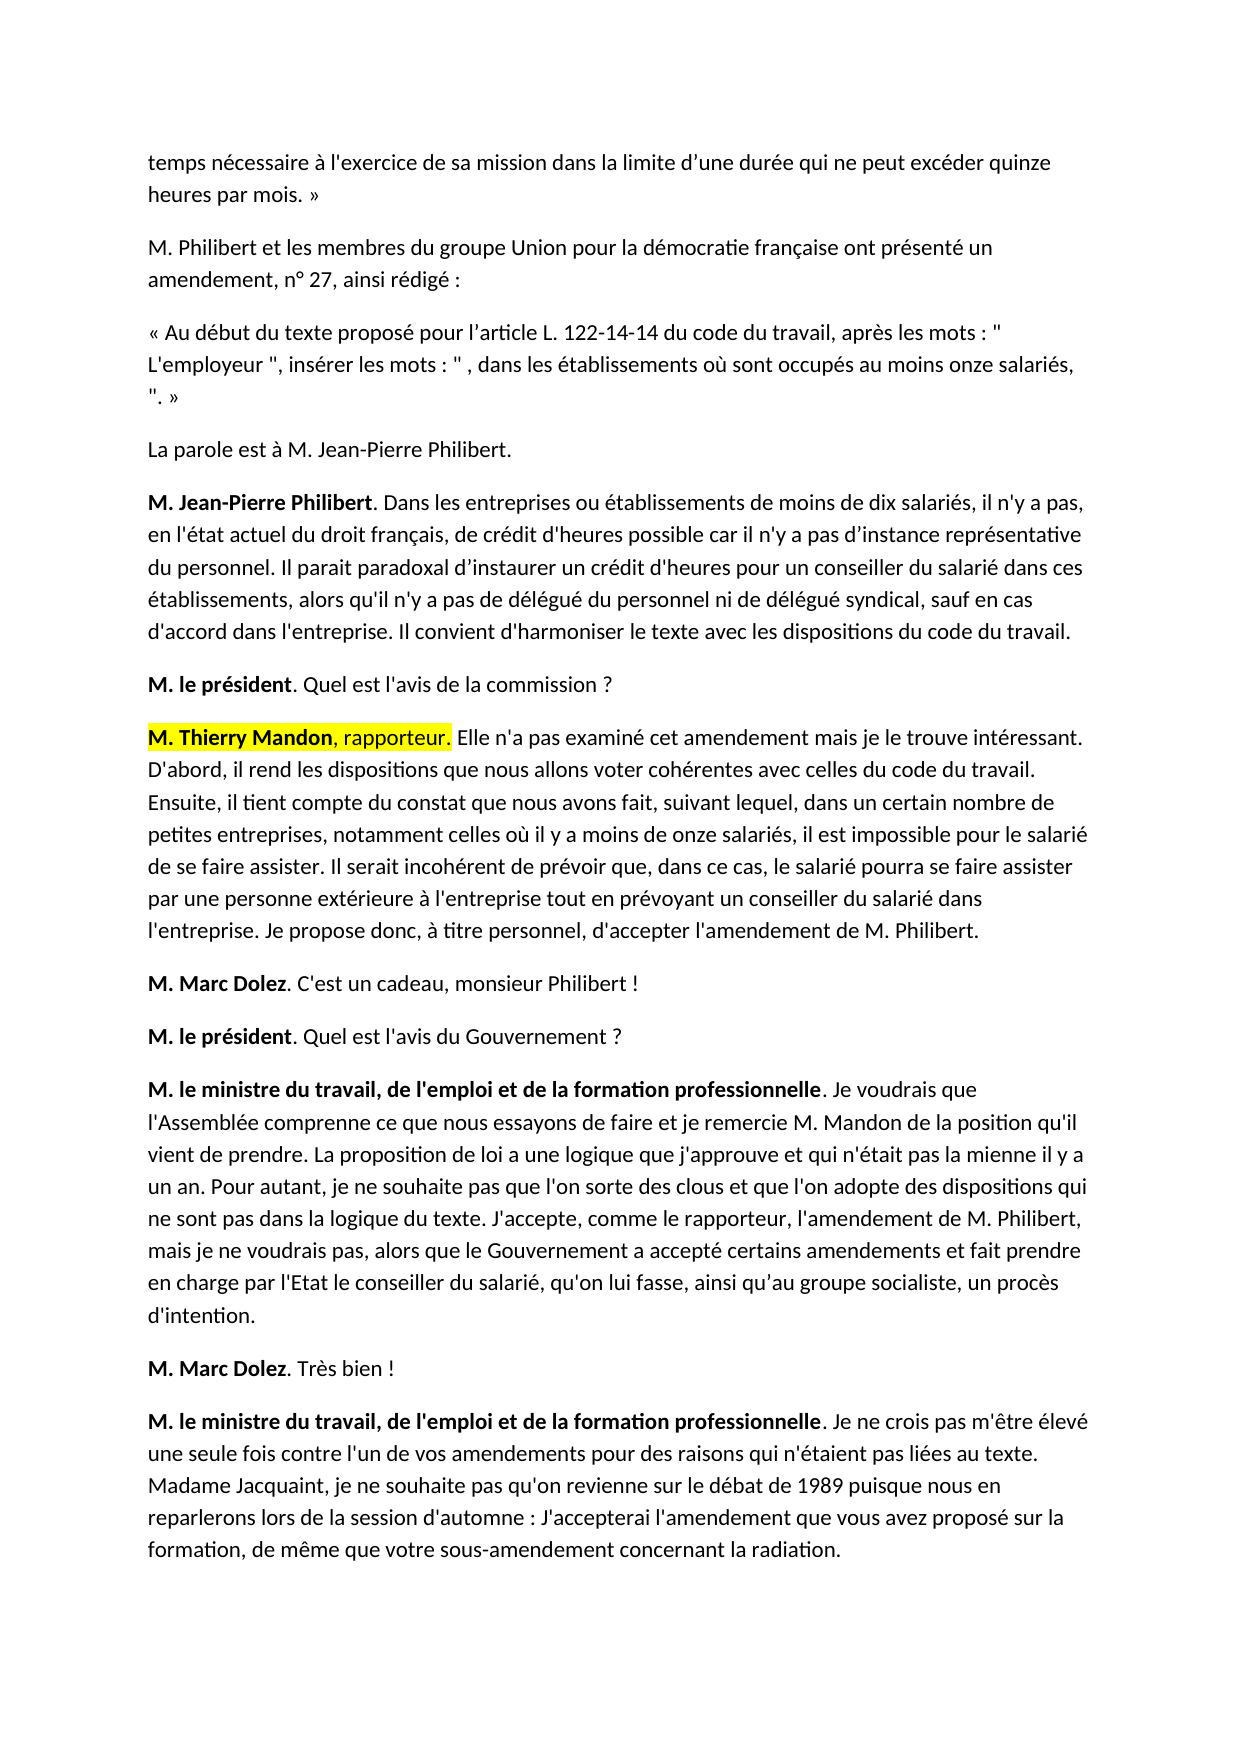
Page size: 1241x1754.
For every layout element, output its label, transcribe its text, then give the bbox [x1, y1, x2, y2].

text M. Marc Dolez. C'est un cadeau, monsieur Philibert ! [148, 969, 1093, 997]
text M. le ministre du travail, de l'emploi et de la formation professionnelle. Je voudrais que l'Assemblée comprenne ce que nous essayons de faire et je remercie M. Mandon de la position qu'il vient de prendre. La proposition de loi a une logique que j'approuve et qui n'était pas la mienne il y a un an. Pour autant, je ne souhaite pas que l'on sorte des clous et que l'on adopte des dispositions qui ne sont pas dans la logique du texte. J'accepte, comme le rapporteur, l'amendement de M. Philibert, mais je ne voudrais pas, alors que le Gouvernement a accepté certains amendements et fait prendre en charge par l'Etat le conseiller du salarié, qu'on lui fasse, ainsi qu’au groupe socialiste, un procès d'intention. [148, 1075, 1093, 1329]
text M. Marc Dolez. Très bien ! [148, 1354, 1093, 1382]
text M. le président. Quel est l'avis de la commission ? [148, 670, 1093, 698]
text « Au début du texte proposé pour l’article L. 122-14-14 du code du travail, après les mots : " L'employeur ", insérer les mots : " , dans les établissements où sont occupés au moins onze salariés, ". » [148, 318, 1093, 410]
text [148, 148, 1093, 208]
text La parole est à M. Jean-Pierre Philibert. [148, 435, 1093, 463]
text M. Thierry Mandon, rapporteur. Elle n'a pas examiné cet amendement mais je le trouve intéressant. D'abord, il rend les dispositions que nous allons voter cohérentes avec celles du code du travail. Ensuite, il tient compte du constat que nous avons fait, suivant lequel, dans un certain nombre de petites entreprises, notamment celles où il y a moins de onze salariés, il est impossible pour le salarié de se faire assister. Il serait incohérent de prévoir que, dans ce cas, le salarié pourra se faire assister par une personne extérieure à l'entreprise tout en prévoyant un conseiller du salarié dans l'entreprise. Je propose donc, à titre personnel, d'accepter l'amendement de M. Philibert. [148, 723, 1093, 944]
text M. Jean-Pierre Philibert. Dans les entreprises ou établissements de moins de dix salariés, il n'y a pas, en l'état actuel du droit français, de crédit d'heures possible car il n'y a pas d’instance représentative du personnel. Il parait paradoxal d’instaurer un crédit d'heures pour un conseiller du salarié dans ces établissements, alors qu'il n'y a pas de délégué du personnel ni de délégué syndical, sauf en cas d'accord dans l'entreprise. Il convient d'harmoniser le texte avec les dispositions du code du travail. [148, 488, 1093, 645]
text M. Philibert et les membres du groupe Union pour la démocratie française ont présenté un amendement, n° 27, ainsi rédigé : [148, 233, 1093, 293]
text M. le président. Quel est l'avis du Gouvernement ? [148, 1022, 1093, 1050]
text M. le ministre du travail, de l'emploi et de la formation professionnelle. Je ne crois pas m'être élevé une seule fois contre l'un de vos amendements pour des raisons qui n'étaient pas liées au texte. Madame Jacquaint, je ne souhaite pas qu'on revienne sur le débat de 1989 puisque nous en reparlerons lors de la session d'automne : J'accepterai l'amendement que vous avez proposé sur la formation, de même que votre sous-amendement concernant la radiation. [148, 1407, 1093, 1563]
